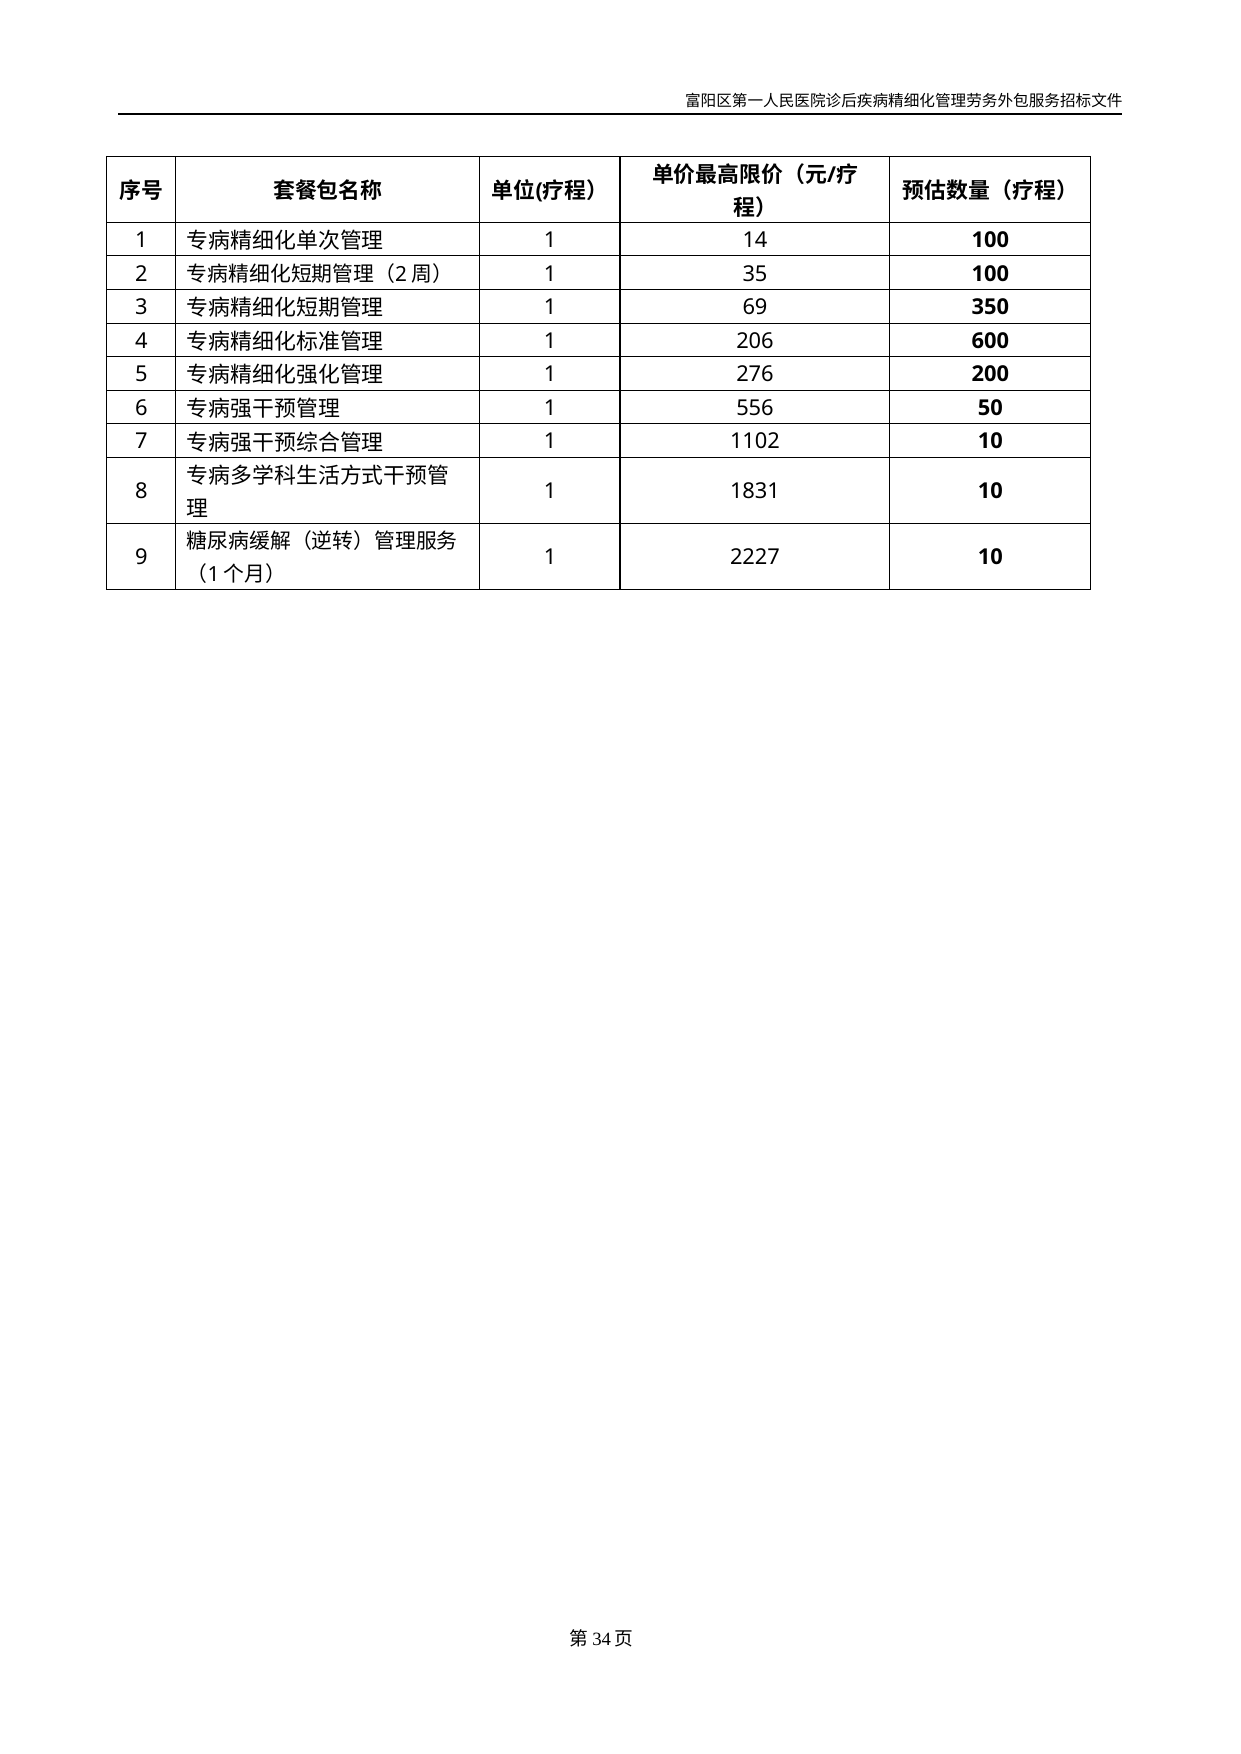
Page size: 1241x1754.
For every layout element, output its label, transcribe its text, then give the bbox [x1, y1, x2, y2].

table_cell 2227 [621, 524, 889, 589]
table_header 单位(疗程） [480, 157, 619, 222]
table_cell 35 [621, 256, 889, 289]
table_cell 4 [107, 324, 175, 356]
table_cell 1 [480, 424, 619, 457]
table_cell 1 [480, 223, 619, 255]
table_header 单价最高限价（元/疗程） [621, 157, 889, 222]
table_cell 3 [107, 290, 175, 322]
table_cell 1 [480, 324, 619, 356]
table_cell 350 [890, 290, 1090, 322]
table_cell 200 [890, 357, 1090, 389]
table_cell 专病精细化标准管理 [176, 324, 479, 356]
table_cell 10 [890, 524, 1090, 589]
table_header 预估数量（疗程） [890, 157, 1090, 222]
table_header 套餐包名称 [176, 157, 479, 222]
table_cell 1 [480, 357, 619, 389]
table_cell 1 [480, 391, 619, 423]
table_cell 100 [890, 256, 1090, 289]
table_cell 1831 [621, 458, 889, 523]
table_cell 69 [621, 290, 889, 322]
table_cell 1 [480, 524, 619, 589]
table_cell 1 [480, 256, 619, 289]
table_cell 276 [621, 357, 889, 389]
table_cell 100 [890, 223, 1090, 255]
table_cell 8 [107, 458, 175, 523]
table_cell 10 [890, 424, 1090, 457]
table_cell 专病精细化单次管理 [176, 223, 479, 255]
table_cell 专病强干预管理 [176, 391, 479, 423]
table_cell 专病精细化短期管理（2周） [176, 256, 479, 289]
table_cell 7 [107, 424, 175, 457]
table_cell 1102 [621, 424, 889, 457]
table_cell 556 [621, 391, 889, 423]
table_cell 9 [107, 524, 175, 589]
table_cell 1 [480, 458, 619, 523]
table_cell 糖尿病缓解（逆转）管理服务 （1个月） [176, 524, 479, 589]
table_cell 14 [621, 223, 889, 255]
table_cell 1 [107, 223, 175, 255]
table_cell 1 [480, 290, 619, 322]
table_cell 专病多学科生活方式干预管理 [176, 458, 479, 523]
table_cell 10 [890, 458, 1090, 523]
table_cell 6 [107, 391, 175, 423]
table_cell 2 [107, 256, 175, 289]
table_cell 专病强干预综合管理 [176, 424, 479, 457]
table_cell 50 [890, 391, 1090, 423]
table_cell 专病精细化强化管理 [176, 357, 479, 389]
table_cell 600 [890, 324, 1090, 356]
table_cell 5 [107, 357, 175, 389]
table_cell 专病精细化短期管理 [176, 290, 479, 322]
table_header 序号 [107, 157, 175, 222]
table_cell 206 [621, 324, 889, 356]
